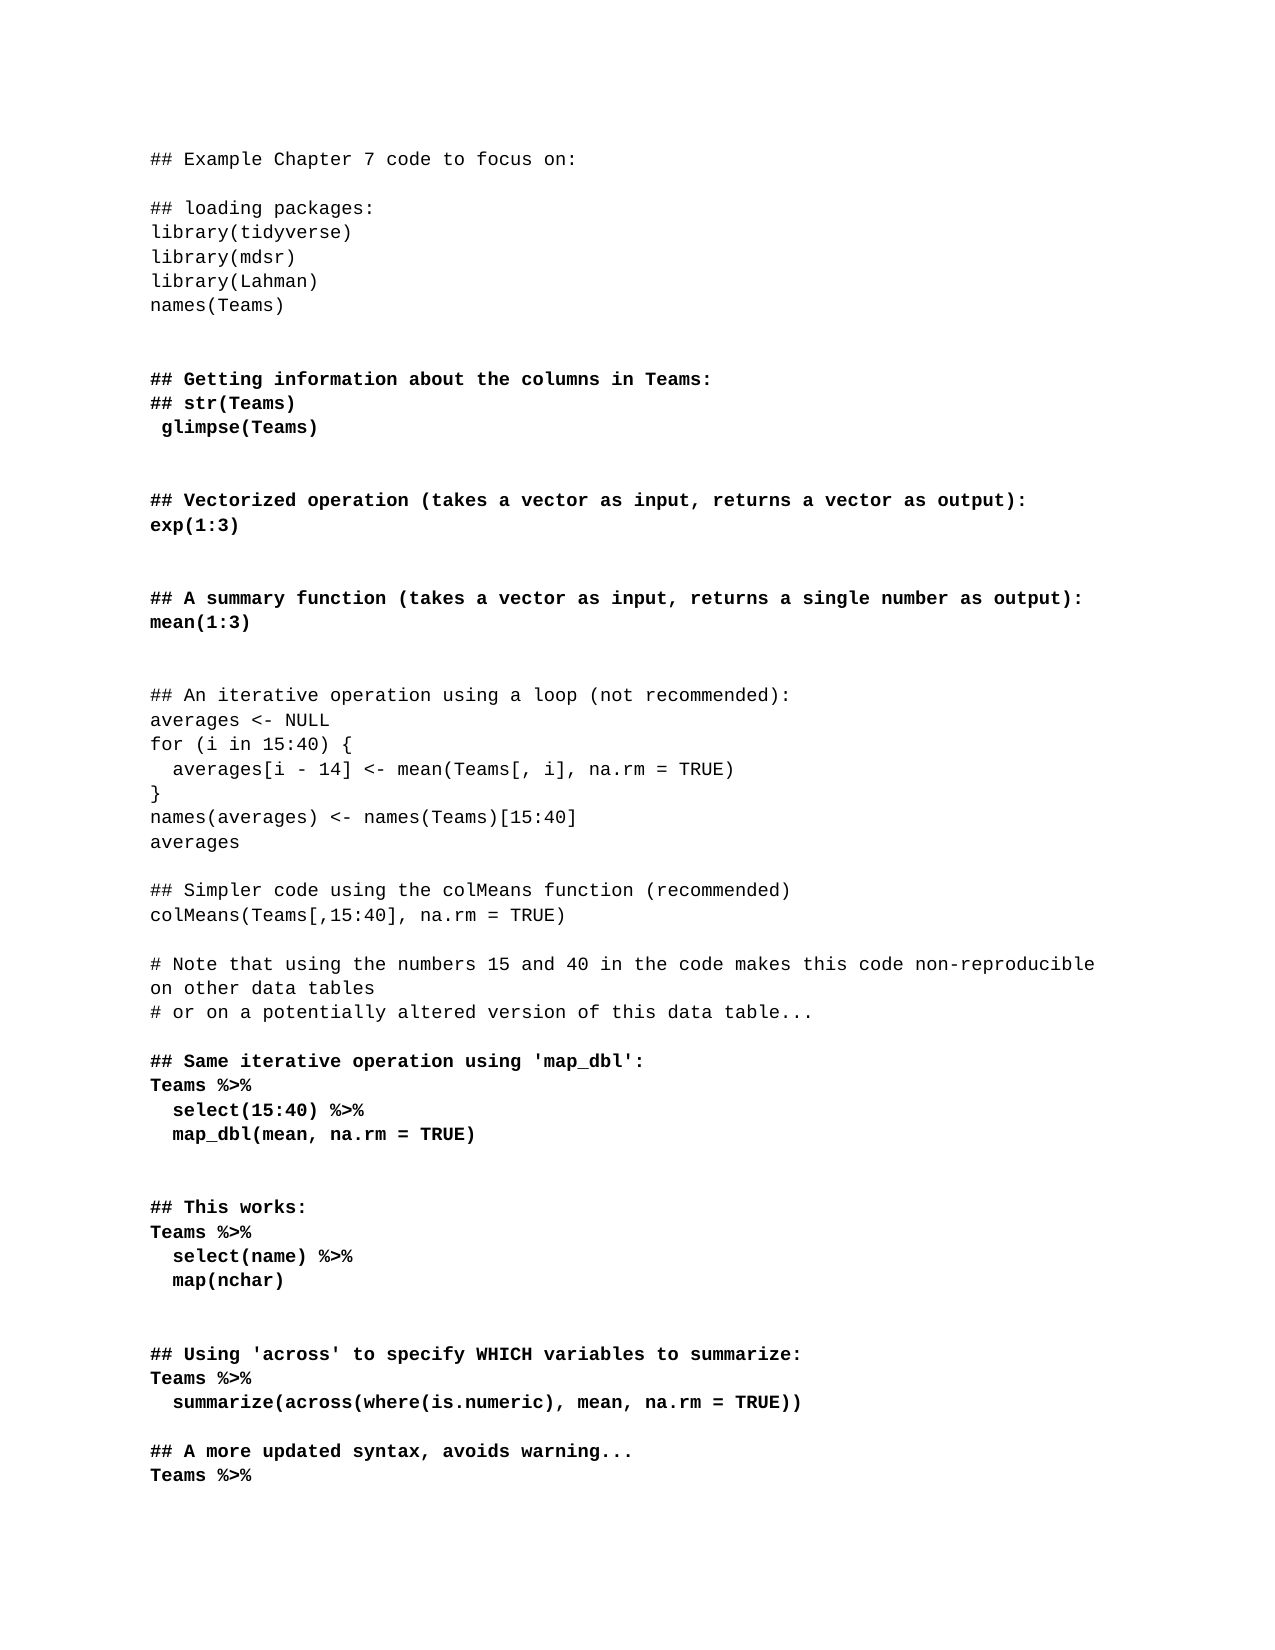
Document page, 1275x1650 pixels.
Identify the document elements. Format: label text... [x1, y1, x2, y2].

text summarize(across(where(is.numeric), mean, na.rm = TRUE)) [150, 1393, 1125, 1414]
text for (i in 15:40) { [150, 735, 1125, 756]
text ## Same iterative operation using 'map_dbl': [150, 1052, 1125, 1073]
text select(15:40) %>% [150, 1101, 1125, 1122]
text ## Getting information about the columns in Teams: [150, 369, 1125, 391]
text averages [150, 832, 1125, 854]
text Teams %>% [150, 1466, 1125, 1487]
text library(Lahman) [150, 272, 1125, 293]
text mean(1:3) [150, 613, 1125, 634]
text map_dbl(mean, na.rm = TRUE) [150, 1125, 1125, 1146]
text library(mdsr) [150, 247, 1125, 269]
text ## An iterative operation using a loop (not recommended): [150, 686, 1125, 707]
text averages[i - 14] <- mean(Teams[, i], na.rm = TRUE) [150, 759, 1125, 781]
text ## A more updated syntax, avoids warning... [150, 1442, 1125, 1463]
text exp(1:3) [150, 516, 1125, 537]
text averages <- NULL [150, 711, 1125, 732]
text ## This works: [150, 1198, 1125, 1219]
text names(averages) <- names(Teams)[15:40] [150, 808, 1125, 829]
text # Note that using the numbers 15 and 40 in the code makes this code non-reproducible on other data tables [150, 954, 1125, 1000]
text ## Vectorized operation (takes a vector as input, returns a vector as output): [150, 491, 1125, 512]
text ## loading packages: [150, 199, 1125, 220]
text names(Teams) [150, 296, 1125, 317]
text Teams %>% [150, 1076, 1125, 1097]
text ## Example Chapter 7 code to focus on: [150, 150, 1125, 171]
text colMeans(Teams[,15:40], na.rm = TRUE) [150, 906, 1125, 927]
text ## A summary function (takes a vector as input, returns a single number as output): [150, 589, 1125, 610]
text Teams %>% [150, 1222, 1125, 1244]
text glimpse(Teams) [150, 418, 1125, 439]
text ## str(Teams) [150, 394, 1125, 415]
text map(nchar) [150, 1271, 1125, 1292]
text ## Using 'across' to specify WHICH variables to summarize: [150, 1344, 1125, 1366]
text library(tidyverse) [150, 223, 1125, 244]
text # or on a potentially altered version of this data table... [150, 1003, 1125, 1024]
text ## Simpler code using the colMeans function (recommended) [150, 881, 1125, 902]
text select(name) %>% [150, 1247, 1125, 1268]
text } [150, 784, 1125, 805]
text Teams %>% [150, 1369, 1125, 1390]
